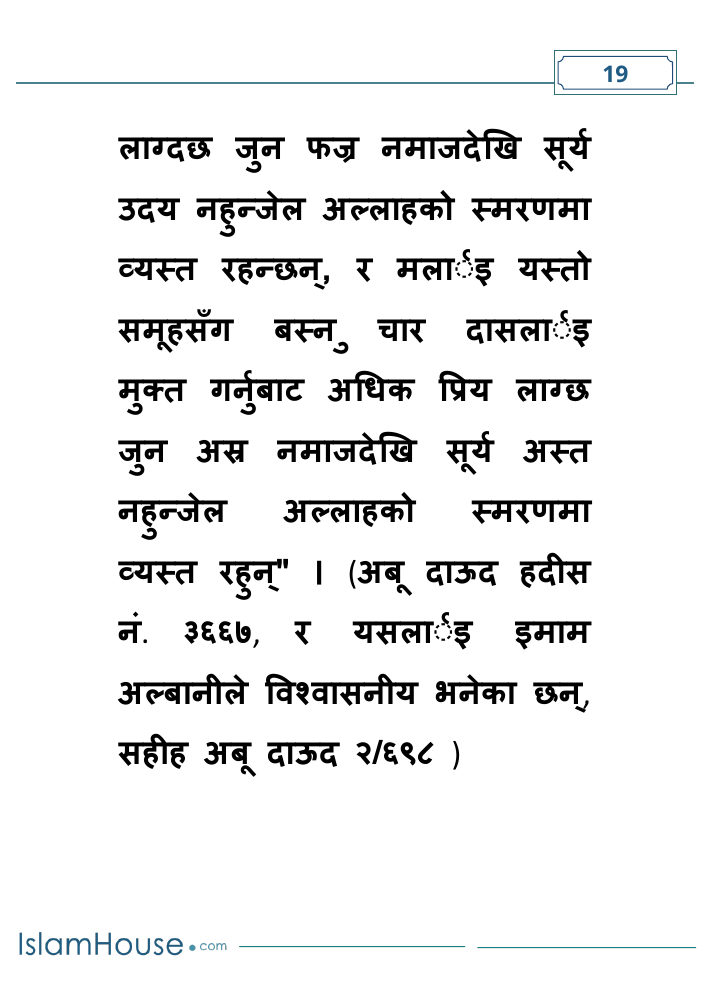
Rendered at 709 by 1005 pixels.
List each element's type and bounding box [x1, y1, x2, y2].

text [118, 118, 591, 779]
picture [471, 929, 697, 962]
picture [12, 928, 466, 961]
